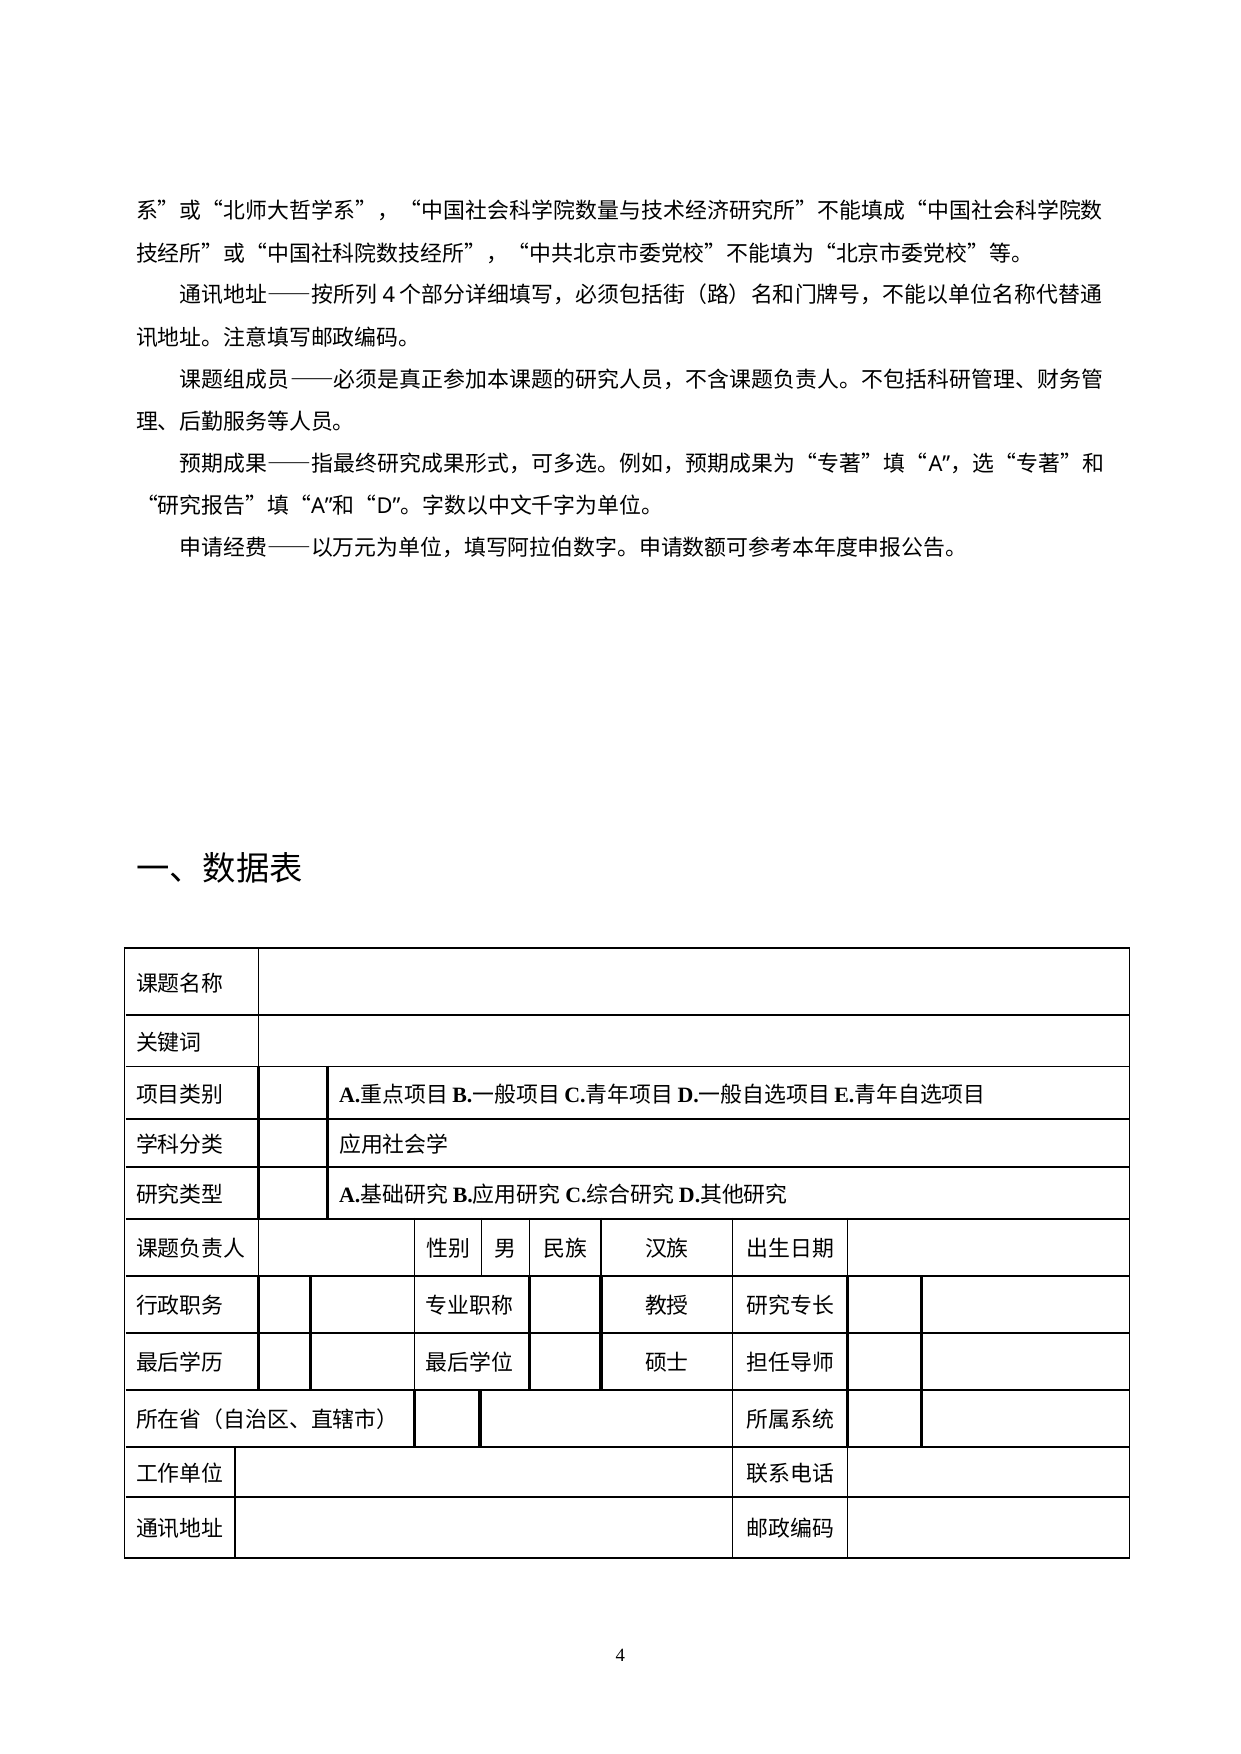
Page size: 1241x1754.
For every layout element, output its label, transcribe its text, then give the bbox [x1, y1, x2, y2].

table_cell [259, 1220, 414, 1275]
table_cell [531, 1277, 599, 1332]
table_cell 出生日期 [733, 1220, 847, 1275]
table_cell [923, 1334, 1129, 1389]
table_cell A.重点项目B.一般项目C.青年项目D.一般自选项目E.青年自选项目 [329, 1067, 1129, 1118]
table_cell 联系电话 [733, 1448, 847, 1496]
table_cell [923, 1391, 1129, 1446]
text 申请经费——以万元为单位，填写阿拉伯数字。申请数额可参考本年度申报公告。 [136, 529, 1104, 562]
table_cell 研究类型 [125, 1167, 257, 1218]
table_cell [259, 1016, 1129, 1066]
text 预期成果——指最终研究成果形式，可多选。例如，预期成果为“专著”填“A”，选“专著”和“研究报告”填“A”和“D”。字数以中文千字为单位。 [136, 445, 1104, 520]
table_cell [260, 1168, 326, 1218]
table_cell 工作单位 [125, 1447, 234, 1496]
table_cell 关键词 [125, 1015, 258, 1066]
table_cell 行政职务 [125, 1276, 257, 1332]
table_cell 教授 [603, 1277, 732, 1332]
table_cell [531, 1334, 599, 1389]
table_cell 应用社会学 [329, 1120, 1129, 1166]
table_cell [260, 1067, 326, 1118]
table_cell [236, 1498, 732, 1557]
text 一、数据表 [136, 834, 1104, 899]
table_cell 最后学历 [125, 1333, 257, 1389]
table_cell 性别 [415, 1220, 481, 1275]
table_cell [849, 1391, 920, 1446]
table_cell 硕士 [603, 1334, 732, 1389]
table_cell 所在省（自治区、直辖市） [125, 1390, 413, 1446]
table_cell A.基础研究 B.应用研究 C.综合研究 D.其他研究 [329, 1168, 1129, 1218]
table_header [259, 949, 1129, 1014]
table_cell [260, 1120, 326, 1166]
table_cell 项目类别 [125, 1067, 257, 1118]
table_cell [236, 1448, 732, 1496]
table_cell 通讯地址 [125, 1497, 234, 1557]
table_cell [416, 1391, 478, 1446]
table_header 课题名称 [125, 949, 258, 1014]
table_cell [848, 1220, 1129, 1275]
text 课题组成员——必须是真正参加本课题的研究人员，不含课题负责人。不包括科研管理、财务管理、后勤服务等人员。 [136, 361, 1104, 436]
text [136, 193, 1104, 268]
table_cell [482, 1391, 732, 1446]
table_cell 最后学位 [415, 1334, 528, 1389]
table_cell [260, 1334, 309, 1389]
table_cell 所属系统 [733, 1391, 846, 1446]
table_cell [849, 1277, 920, 1332]
table_cell 汉族 [602, 1220, 732, 1275]
table_cell [923, 1277, 1129, 1332]
table_cell 学科分类 [125, 1119, 257, 1166]
table_cell 民族 [530, 1220, 600, 1275]
table_cell 研究专长 [733, 1277, 846, 1332]
table_cell 专业职称 [415, 1277, 528, 1332]
table_cell 邮政编码 [733, 1498, 847, 1557]
text 通讯地址——按所列4个部分详细填写，必须包括街（路）名和门牌号，不能以单位名称代替通讯地址。注意填写邮政编码。 [136, 277, 1104, 352]
table_cell [848, 1448, 1129, 1496]
table_cell 课题负责人 [125, 1219, 258, 1275]
table_cell [848, 1498, 1129, 1557]
table_cell [849, 1334, 920, 1389]
table_cell 男 [482, 1220, 529, 1275]
table_cell [260, 1277, 309, 1332]
table_cell [312, 1277, 414, 1332]
table_cell 担任导师 [733, 1334, 846, 1389]
table_cell [312, 1334, 414, 1389]
